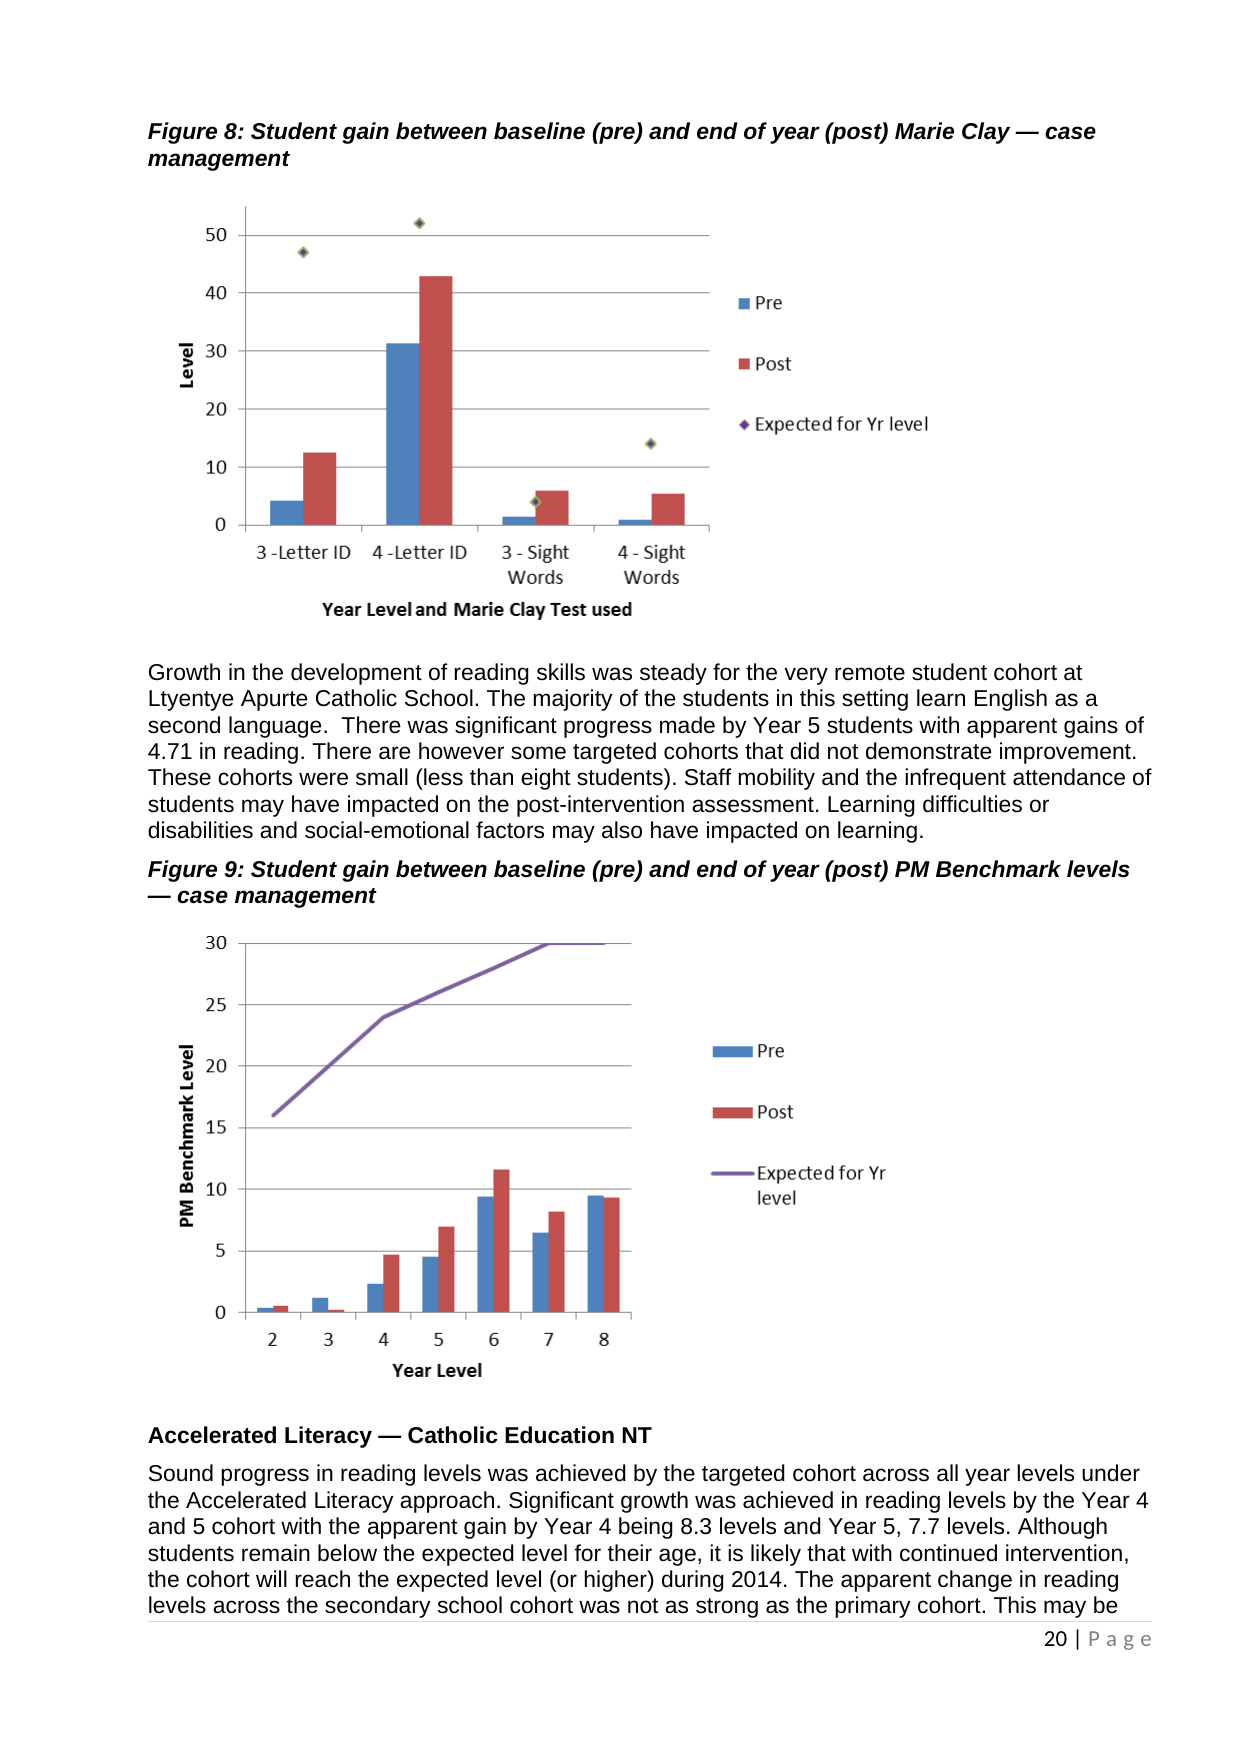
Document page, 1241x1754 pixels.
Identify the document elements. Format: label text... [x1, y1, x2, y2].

picture [147, 921, 908, 1409]
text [148, 1460, 1152, 1618]
picture [147, 183, 959, 647]
text Growth in the development of reading skills was steady for the very remote student cohort at Ltyentye Apurte Catholic School. The majority of the students in this setting learn English as a second language. There was significant progress made by Year 5 students with apparent gains of 4.71 in reading. There are however some targeted cohorts that did not demonstrate improvement. These cohorts were small (less than eight students). Staff mobility and the infrequent attendance of students may have impacted on the post-intervention assessment. Learning difficulties or disabilities and social-emotional factors may also have impacted on learning. [148, 659, 1152, 843]
text Figure 9: Student gain between baseline (pre) and end of year (post) PM Benchmark levels — case management [148, 856, 1152, 908]
text Figure 8: Student gain between baseline (pre) and end of year (post) Marie Clay — case management [148, 118, 1152, 171]
subtitle Accelerated Literacy — Catholic Education NT [148, 1422, 1152, 1448]
